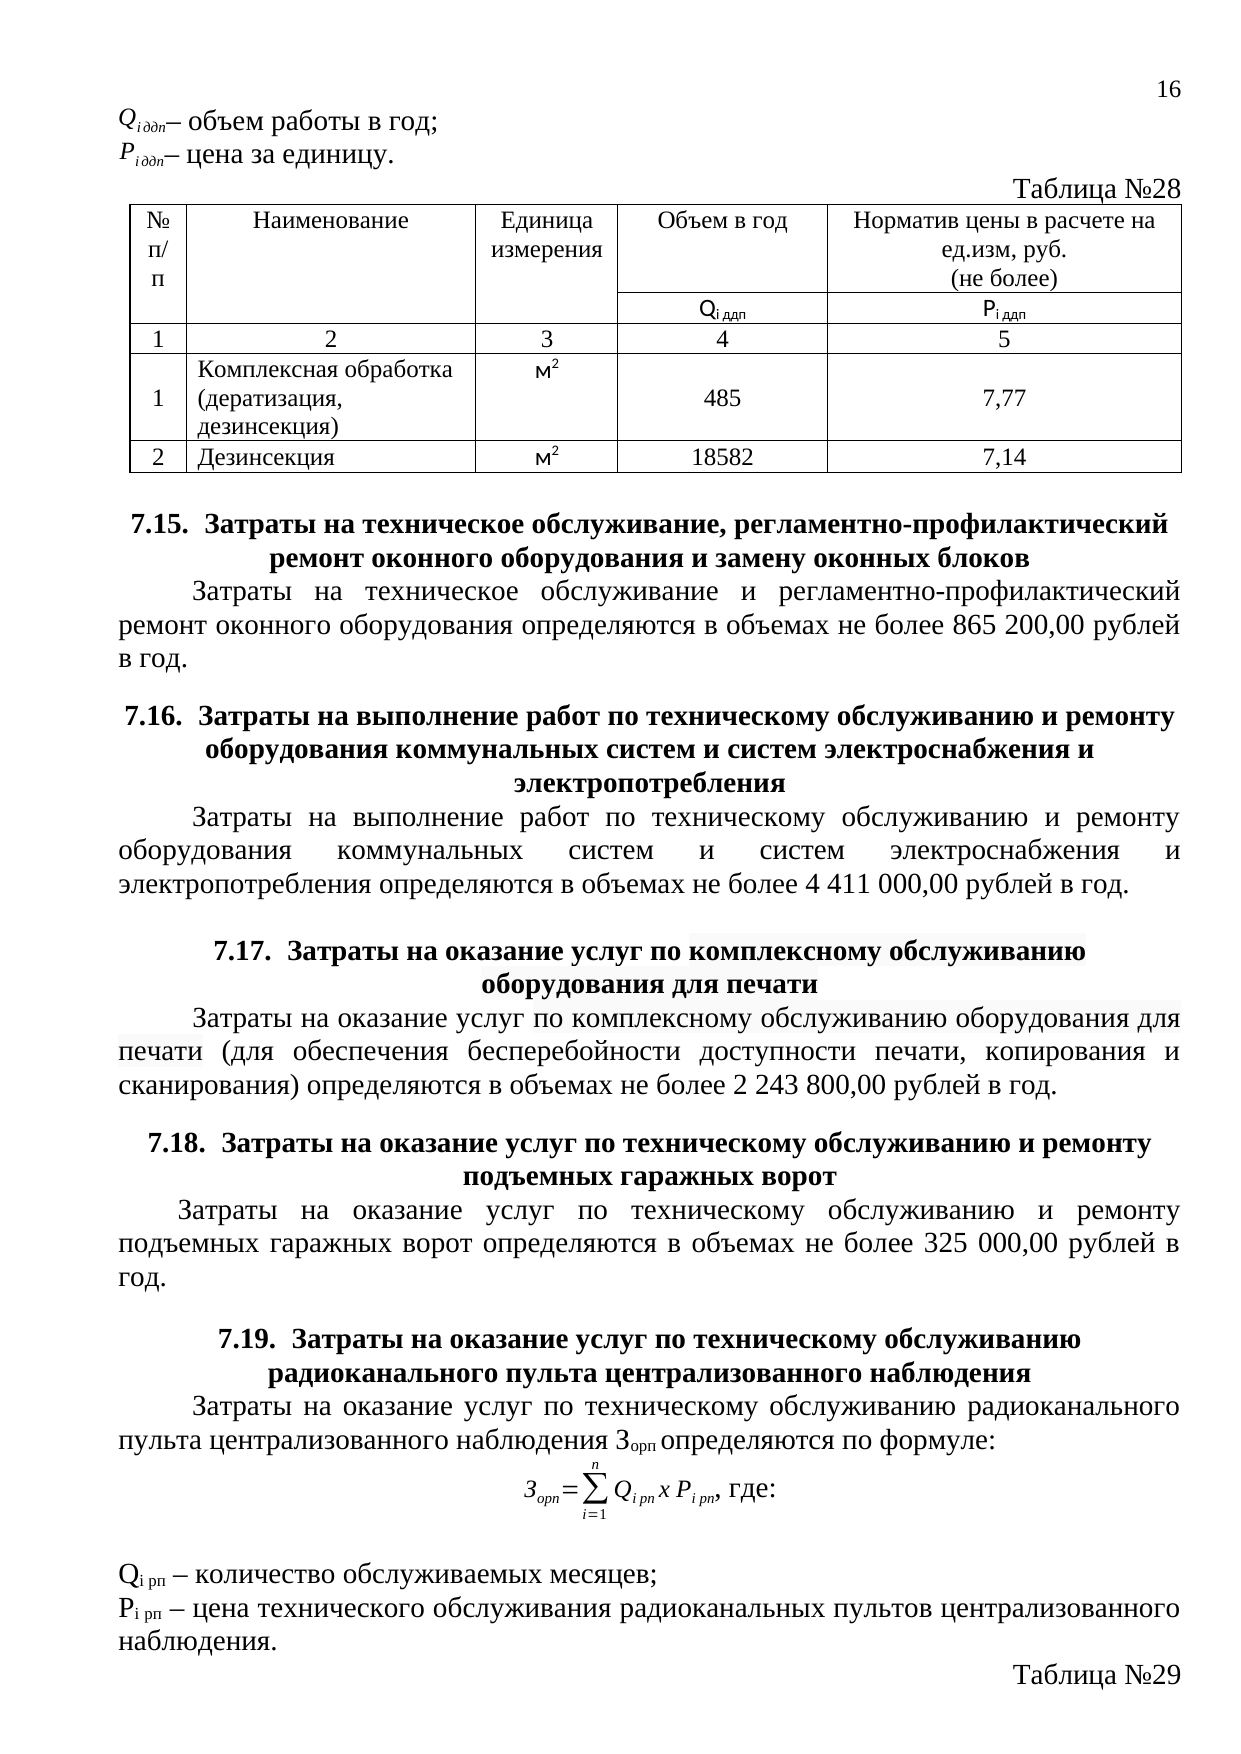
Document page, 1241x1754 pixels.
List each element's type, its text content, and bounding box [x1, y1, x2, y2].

text – цена за единицу. [118, 137, 1181, 171]
table_cell 5 [828, 324, 1181, 353]
text 7.17. Затраты на оказание услуг по комплексному обслуживанию оборудования для печати [818, 933, 1181, 1000]
table_cell 18582 [618, 441, 827, 472]
table_cell Qi ддп [618, 293, 827, 323]
table_cell 7,14 [828, 441, 1181, 472]
text Затраты на техническое обслуживание и регламентно-профилактический ремонт оконного оборудования определяются в объемах не более 865 200,00 рублей в год. [118, 573, 1181, 674]
text Затраты на оказание услуг по техническому обслуживанию радиоканального пульта централизованного наблюдения Зорп определяются по формуле: [118, 1388, 1181, 1455]
text 7.15. Затраты на техническое обслуживание, регламентно-профилактический ремонт оконного оборудования и замену оконных блоков [118, 506, 1181, 573]
text – объем работы в год; [118, 103, 1181, 137]
table_header Норматив цены в расчете на ед.изм, руб. (не более) [828, 205, 1181, 292]
text Pi рп – цена технического обслуживания радиоканальных пультов централизованного наблюдения. [118, 1590, 1181, 1657]
text Затраты на оказание услуг по комплексному обслуживанию оборудования для печати (для обеспечения бесперебойности доступности печати, копирования и сканирования) определяются в объемах не более 2 243 800,00 рублей в год. [118, 1000, 1181, 1101]
table_cell 7,77 [828, 354, 1181, 440]
table_cell 485 [618, 354, 827, 440]
table_cell м2 [476, 354, 617, 440]
table_cell Комплексная обработка (дератизация, дезинсекция) [187, 354, 475, 440]
table_cell 1 [131, 324, 186, 353]
table_cell 2 [187, 324, 475, 353]
table_header Наименование [187, 205, 475, 323]
table_cell 1 [131, 354, 186, 440]
text Таблица №28 [118, 171, 1181, 204]
table_header № п/п [131, 205, 186, 323]
text , где: [118, 1455, 1181, 1523]
text Затраты на выполнение работ по техническому обслуживанию и ремонту оборудования коммунальных систем и систем электроснабжения и электропотребления определяются в объемах не более 4 411 000,00 рублей в год. [118, 799, 1181, 899]
table_cell Дезинсекция [187, 441, 475, 472]
table_header Единица измерения [476, 205, 617, 323]
table_cell м2 [476, 441, 617, 472]
table_cell Pi ддп [828, 293, 1181, 323]
text Таблица №29 [118, 1657, 1181, 1690]
text Qi рп – количество обслуживаемых месяцев; [118, 1556, 1181, 1590]
text 7.17. Затраты на оказание услуг по комплексному обслуживанию оборудования для печати [118, 933, 689, 1000]
table_cell 2 [131, 441, 186, 472]
text Затраты на оказание услуг по техническому обслуживанию и ремонту подъемных гаражных ворот определяются в объемах не более 325 000,00 рублей в год. [118, 1192, 1181, 1292]
text 7.19. Затраты на оказание услуг по техническому обслуживанию радиоканального пульта централизованного наблюдения [118, 1321, 1181, 1388]
text 7.16. Затраты на выполнение работ по техническому обслуживанию и ремонту оборудования коммунальных систем и систем электроснабжения и электропотребления [118, 698, 1181, 799]
table_cell 4 [618, 324, 827, 353]
text 7.18. Затраты на оказание услуг по техническому обслуживанию и ремонту подъемных гаражных ворот [118, 1125, 1181, 1192]
table_header Объем в год [618, 205, 827, 292]
table_cell 3 [476, 324, 617, 353]
